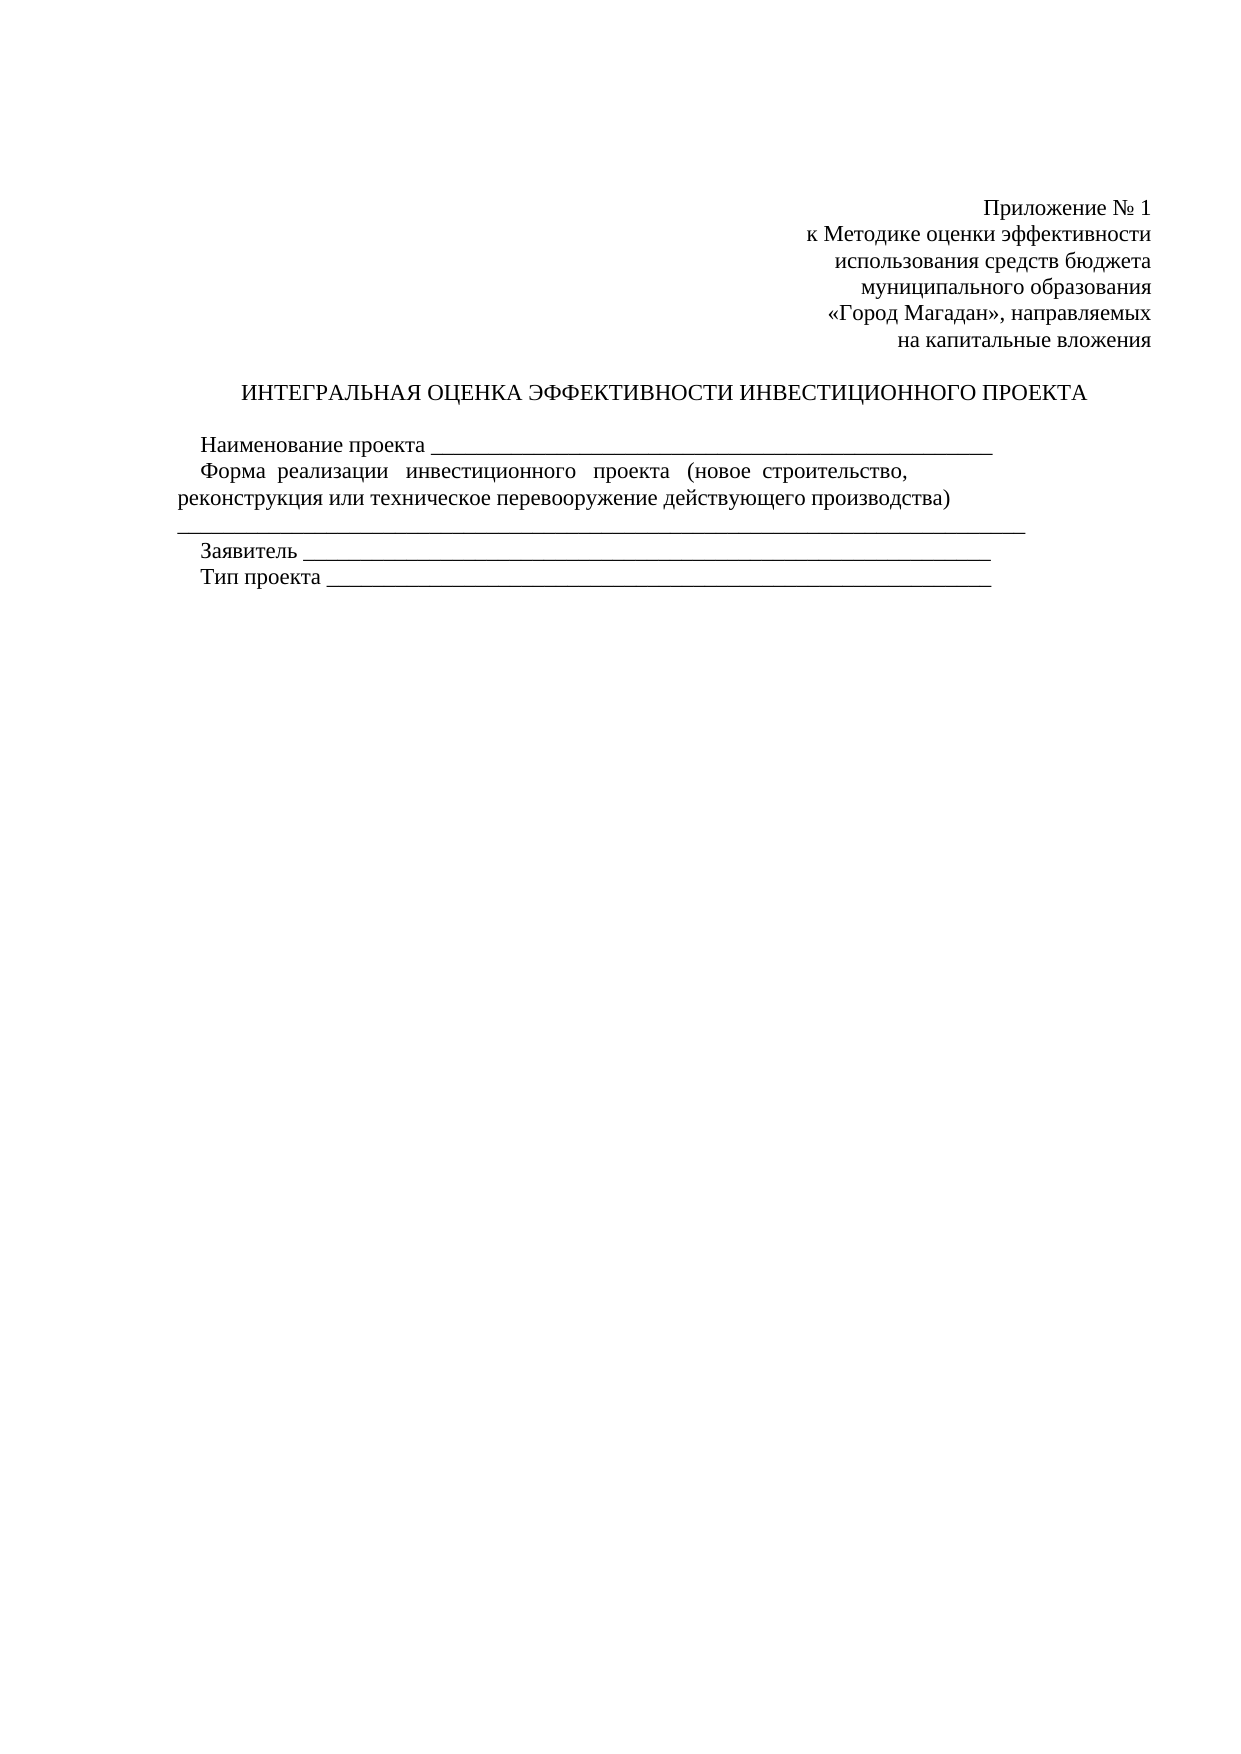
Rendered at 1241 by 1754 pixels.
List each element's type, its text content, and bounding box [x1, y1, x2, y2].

text к Методике оценки эффективности [177, 220, 1152, 247]
text муниципального образования [177, 273, 1152, 299]
text «Город Магадан», направляемых [177, 299, 1152, 326]
text реконструкция или техническое перевооружение действующего производства) [177, 484, 1152, 510]
text Наименование проекта _________________________________________________ [177, 431, 1152, 458]
text Приложение № 1 [177, 194, 1152, 220]
text Форма реализации инвестиционного проекта (новое строительство, [177, 458, 1152, 484]
text использования средств бюджета [177, 247, 1152, 273]
text ИНТЕГРАЛЬНАЯ ОЦЕНКА ЭФФЕКТИВНОСТИ ИНВЕСТИЦИОННОГО ПРОЕКТА [177, 378, 1152, 405]
text Заявитель ____________________________________________________________ [177, 537, 1152, 563]
text __________________________________________________________________________ [177, 510, 1152, 537]
text на капитальные вложения [177, 326, 1152, 352]
text Тип проекта __________________________________________________________ [177, 563, 1152, 589]
